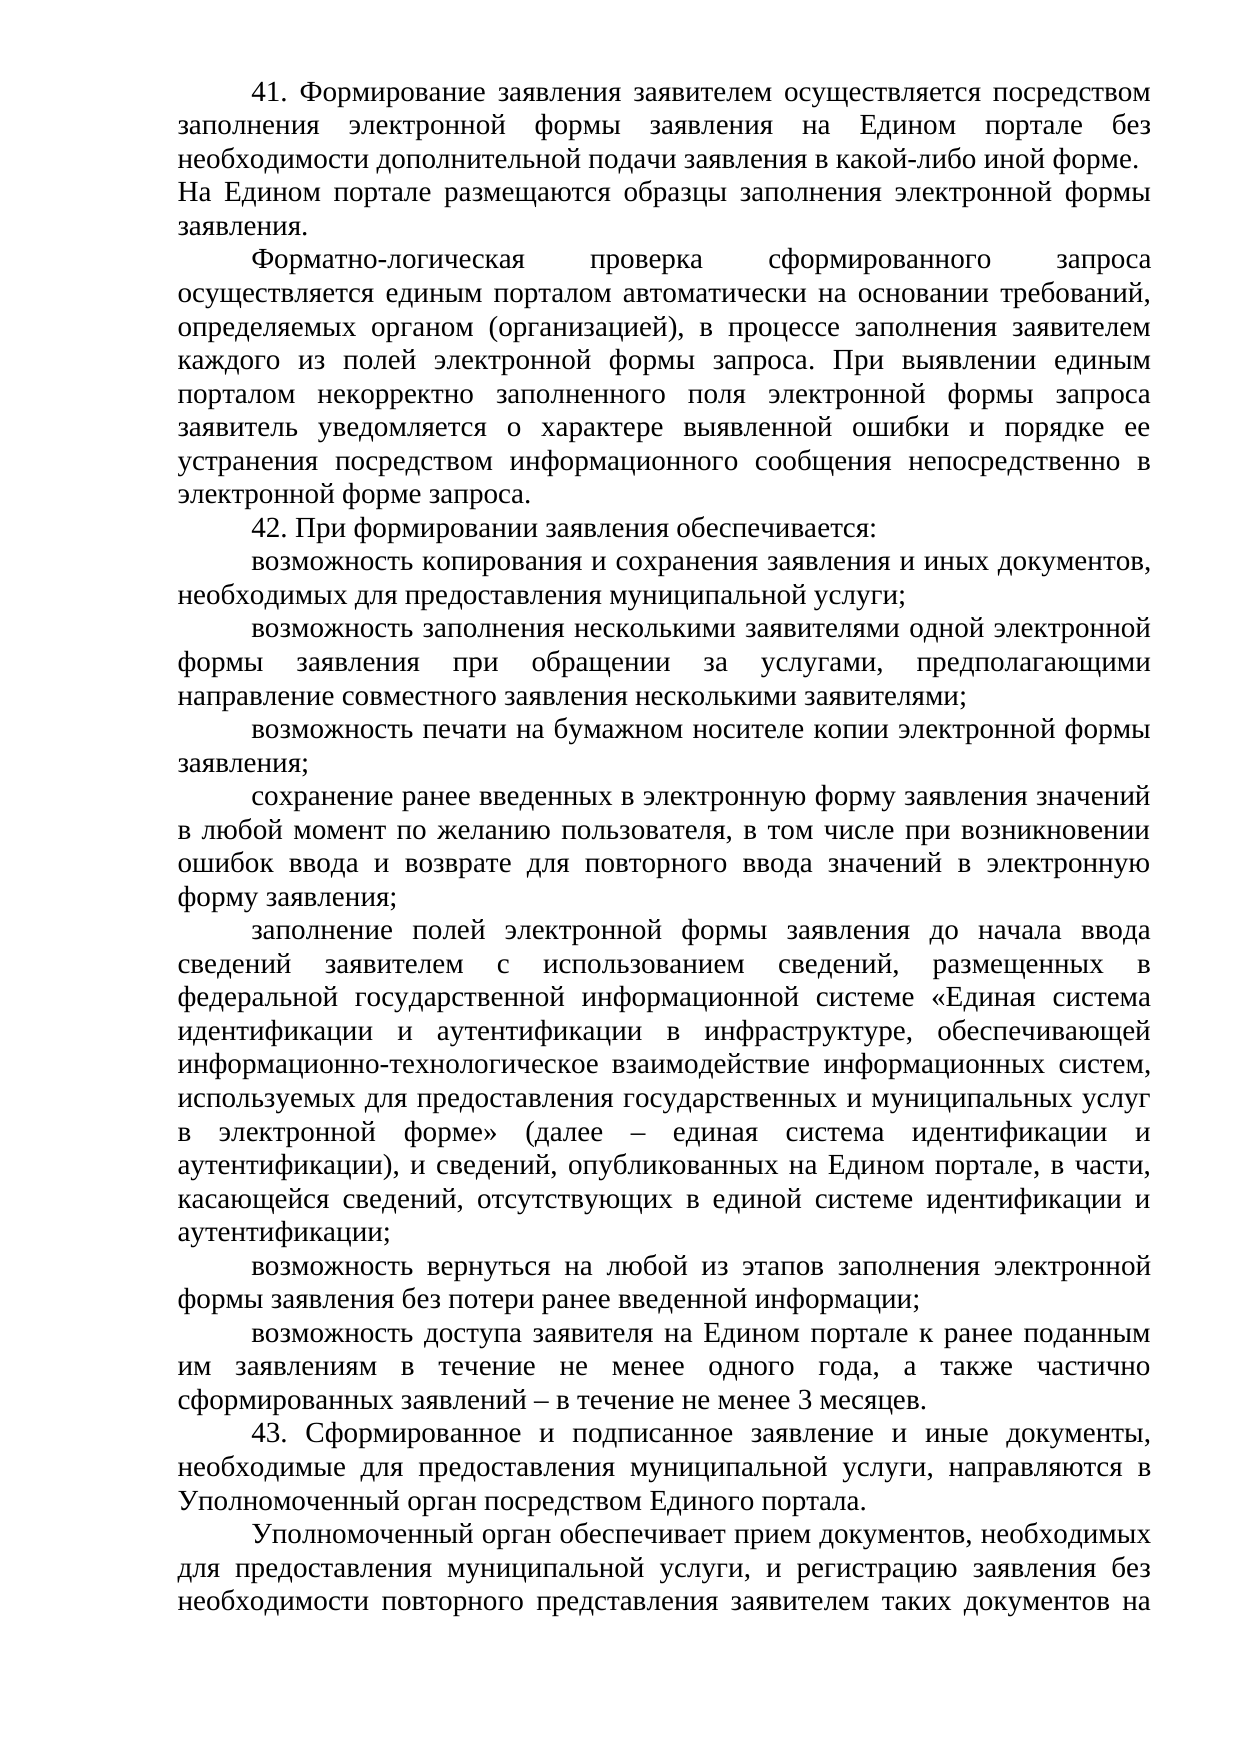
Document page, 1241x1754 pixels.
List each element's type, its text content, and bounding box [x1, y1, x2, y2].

text заполнение полей электронной формы заявления до начала ввода сведений заявителем с использованием сведений, размещенных в федеральной государственной информационной системе «Единая система идентификации и аутентификации в инфраструктуре, обеспечивающей информационно-технологическое взаимодействие информационных систем, используемых для предоставления государственных и муниципальных услуг в электронной форме» (далее – единая система идентификации и аутентификации), и сведений, опубликованных на Едином портале, в части, касающейся сведений, отсутствующих в единой системе идентификации и аутентификации; [177, 912, 1152, 1248]
text 43. Сформированное и подписанное заявление и иные документы, необходимые для предоставления муниципальной услуги, направляются в Уполномоченный орган посредством Единого портала. [177, 1416, 1152, 1516]
text Форматно-логическая проверка сформированного запроса осуществляется единым порталом автоматически на основании требований, определяемых органом (организацией), в процессе заполнения заявителем каждого из полей электронной формы запроса. При выявлении единым порталом некорректно заполненного поля электронной формы запроса заявитель уведомляется о характере выявленной ошибки и порядке ее устранения посредством информационного сообщения непосредственно в электронной форме запроса. [177, 242, 1152, 510]
text возможность печати на бумажном носителе копии электронной формы заявления; [177, 711, 1152, 778]
text возможность вернуться на любой из этапов заполнения электронной формы заявления без потери ранее введенной информации; [177, 1248, 1152, 1315]
text 42. При формировании заявления обеспечивается: [177, 510, 1152, 543]
text На Едином портале размещаются образцы заполнения электронной формы заявления. [177, 174, 1152, 242]
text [177, 1516, 1152, 1617]
text возможность копирования и сохранения заявления и иных документов, необходимых для предоставления муниципальной услуги; [177, 543, 1152, 611]
text 41. Формирование заявления заявителем осуществляется посредством заполнения электронной формы заявления на Едином портале без необходимости дополнительной подачи заявления в какой-либо иной форме. [177, 74, 1152, 174]
text сохранение ранее введенных в электронную форму заявления значений в любой момент по желанию пользователя, в том числе при возникновении ошибок ввода и возврате для повторного ввода значений в электронную форму заявления; [177, 778, 1152, 912]
text возможность доступа заявителя на Едином портале к ранее поданным им заявлениям в течение не менее одного года, а также частично сформированных заявлений – в течение не менее 3 месяцев. [177, 1315, 1152, 1416]
text возможность заполнения несколькими заявителями одной электронной формы заявления при обращении за услугами, предполагающими направление совместного заявления несколькими заявителями; [177, 611, 1152, 711]
